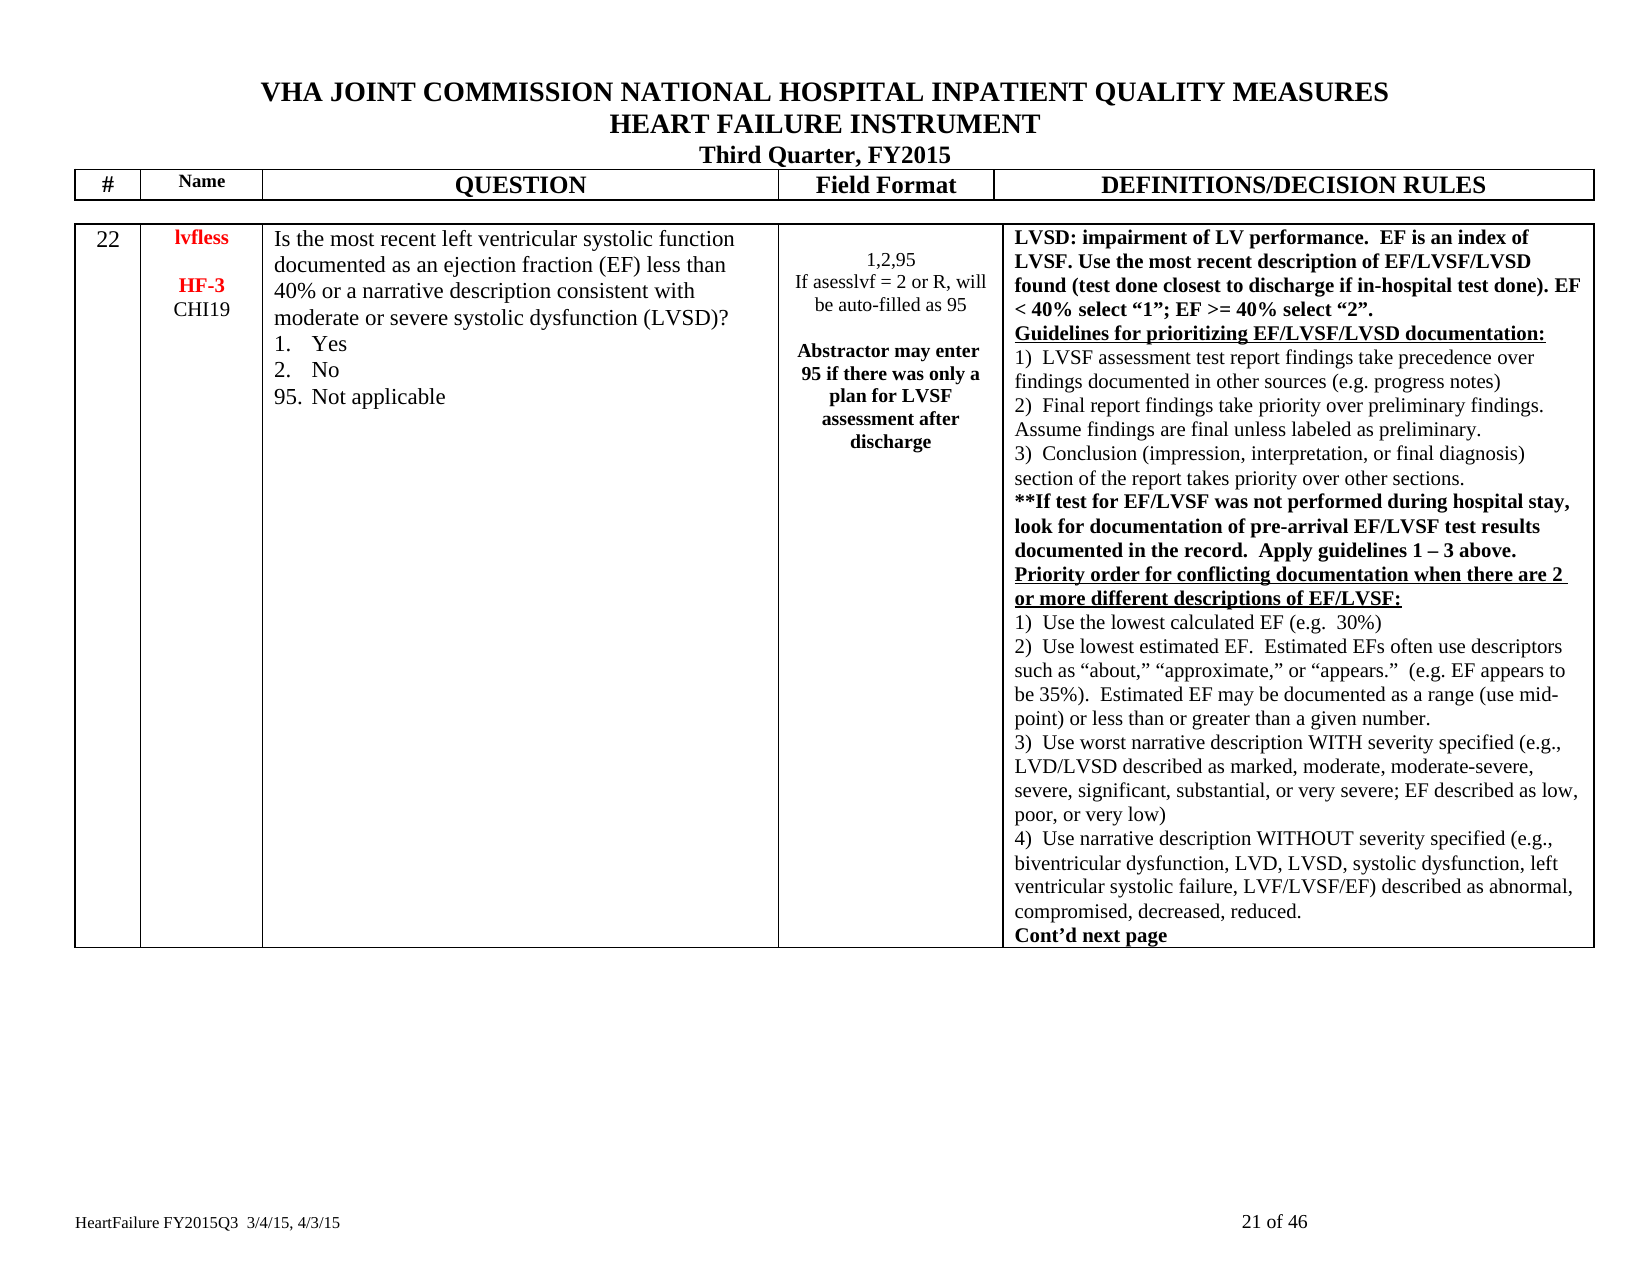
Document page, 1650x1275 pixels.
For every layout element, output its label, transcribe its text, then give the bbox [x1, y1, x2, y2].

table_header lvfless HF-3 CHI19 [141, 225, 262, 947]
table_header Is the most recent left ventricular systolic function documented as an ejection fraction (EF) less than 40% or a narrative description consistent with moderate or severe systolic dysfunction (LVSD)? Yes No Not applicable [263, 225, 778, 947]
table_header 22 [76, 225, 140, 947]
table_header LVSD: impairment of LV performance. EF is an index of LVSF. Use the most recent description of EF/LVSF/LVSD found (test done closest to discharge if in-hospital test done). EF < 40% select “1”; EF >= 40% select “2”. Guidelines for prioritizing EF/LVSF/LVSD documentation: 1) LVSF assessment test report findings take precedence over findings documented in other sources (e.g. progress notes) 2) Final report findings take priority over preliminary findings. Assume findings are final unless labeled as preliminary. 3) Conclusion (impression, interpretation, or final diagnosis) section of the report takes priority over other sections. **If test for EF/LVSF was not performed during hospital stay, look for documentation of pre-arrival EF/LVSF test results documented in the record. Apply guidelines 1 – 3 above. Priority order for conflicting documentation when there are 2 or more different descriptions of EF/LVSF: 1) Use the lowest calculated EF (e.g. 30%) 2) Use lowest estimated EF. Estimated EFs often use descriptors such as “about,” “approximate,” or “appears.” (e.g. EF appears to be 35%). Estimated EF may be documented as a range (use mid-point) or less than or greater than a given number. 3) Use worst narrative description WITH severity specified (e.g., LVD/LVSD described as marked, moderate, moderate-severe, severe, significant, substantial, or very severe; EF described as low, poor, or very low) 4) Use narrative description WITHOUT severity specified (e.g., biventricular dysfunction, LVD, LVSD, systolic dysfunction, left ventricular systolic failure, LVF/LVSF/EF) described as abnormal, compromised, decreased, reduced. Cont’d next page [1004, 225, 1593, 947]
table_header 1,2,95 If asesslvf = 2 or R, will be auto-filled as 95 Abstractor may enter 95 if there was only a plan for LVSF assessment after discharge [779, 225, 1002, 947]
